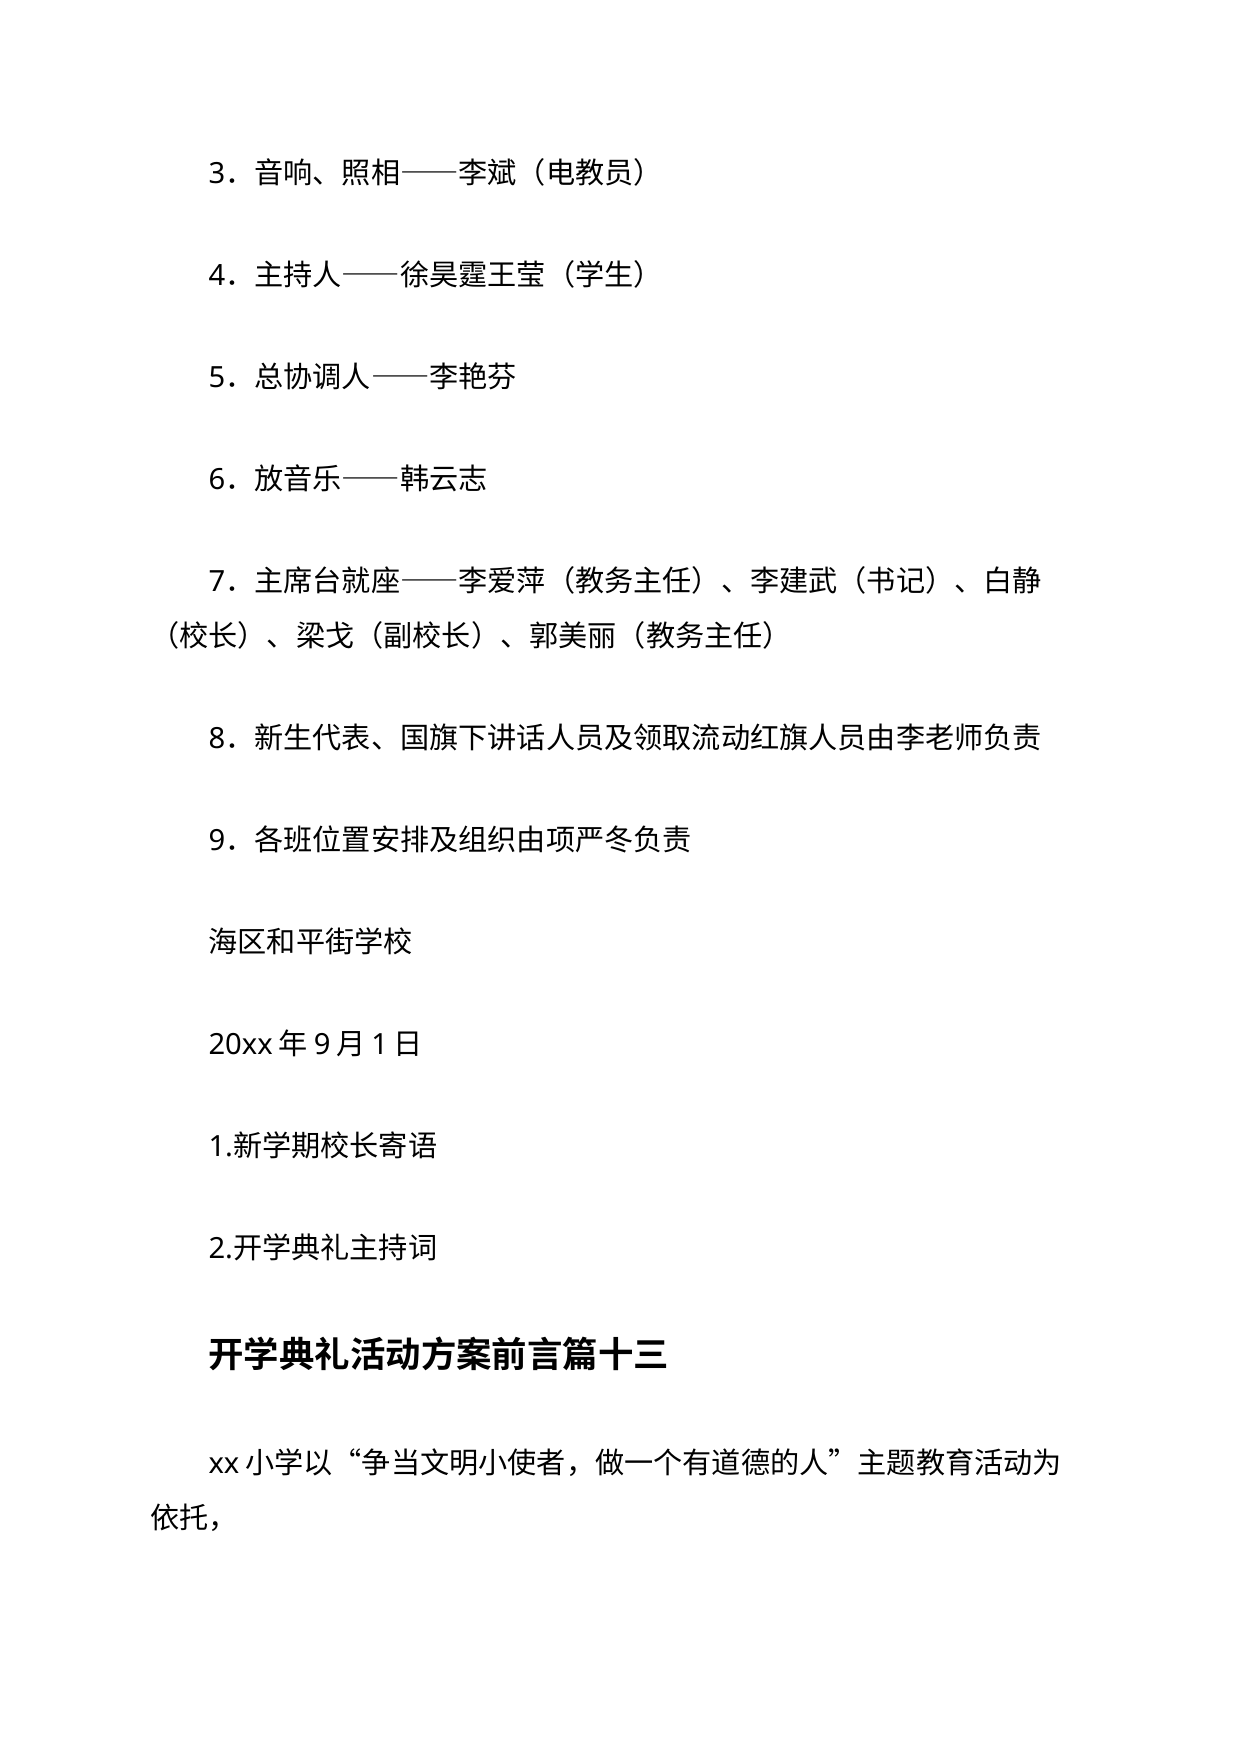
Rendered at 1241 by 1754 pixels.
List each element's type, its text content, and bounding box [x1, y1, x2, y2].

text 1.新学期校长寄语 [150, 1122, 1090, 1165]
text 9．各班位置安排及组织由项严冬负责 [150, 817, 1090, 859]
text 海区和平街学校 [150, 919, 1090, 961]
text xx小学以“争当文明小使者，做一个有道德的人”主题教育活动为依托， [150, 1440, 1090, 1537]
text 3．音响、照相――李斌（电教员） [150, 150, 1090, 192]
text 7．主席台就座――李爱萍（教务主任）、李建武（书记）、白静（校长）、梁戈（副校长）、郭美丽（教务主任） [150, 558, 1090, 655]
text 开学典礼活动方案前言篇十三 [150, 1326, 1090, 1378]
text 20xx年9月1日 [150, 1020, 1090, 1063]
text 4．主持人――徐昊霆王莹（学生） [150, 252, 1090, 294]
text 2.开学典礼主持词 [150, 1224, 1090, 1267]
text 6．放音乐――韩云志 [150, 456, 1090, 498]
text 5．总协调人――李艳芬 [150, 354, 1090, 396]
text 8．新生代表、国旗下讲话人员及领取流动红旗人员由李老师负责 [150, 715, 1090, 757]
